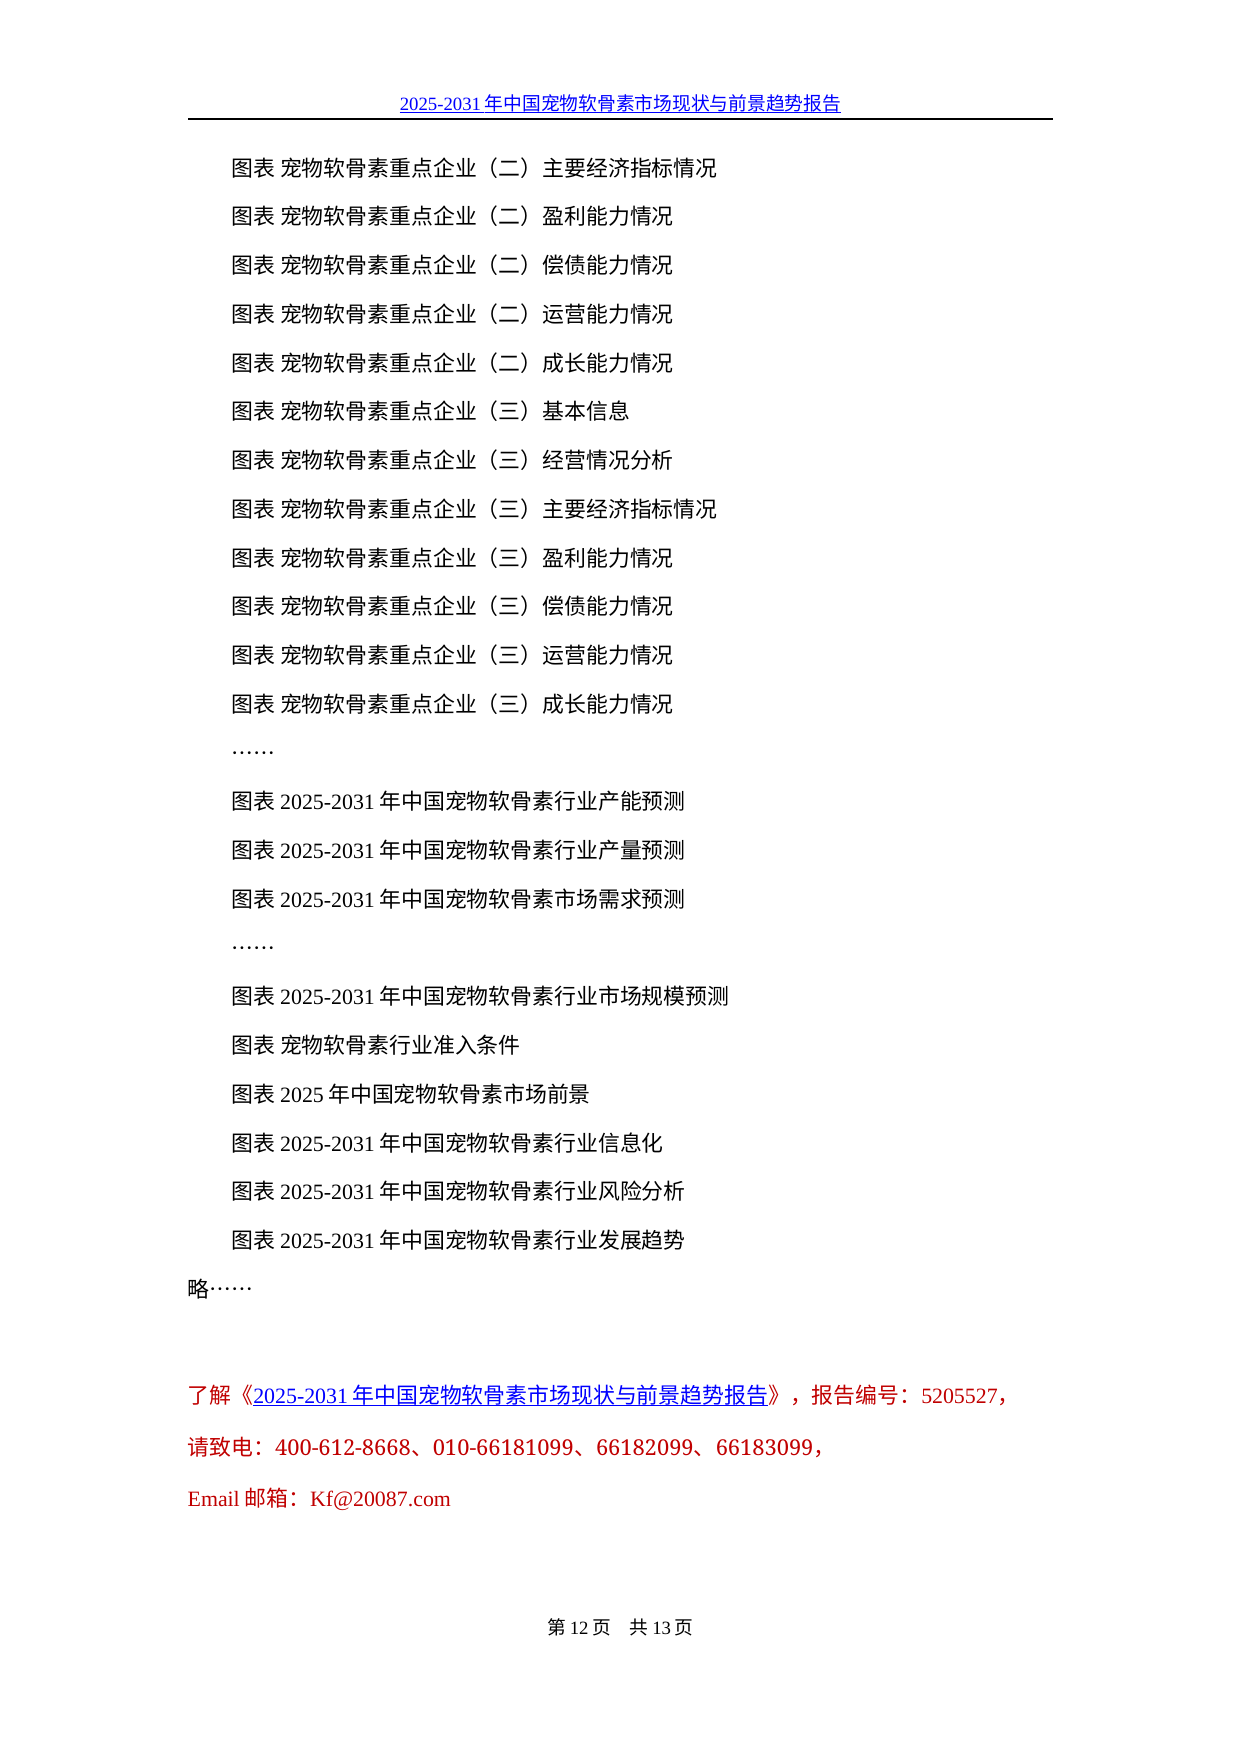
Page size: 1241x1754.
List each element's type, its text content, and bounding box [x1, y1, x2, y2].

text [187, 150, 1053, 1304]
text Email邮箱：Kf@20087.com [187, 1481, 1053, 1513]
text 了解《2025-2031年中国宠物软骨素市场现状与前景趋势报告》，报告编号：5205527， [187, 1378, 1053, 1410]
text 请致电：400-612-8668、010-66181099、66182099、66183099， [187, 1429, 1053, 1462]
